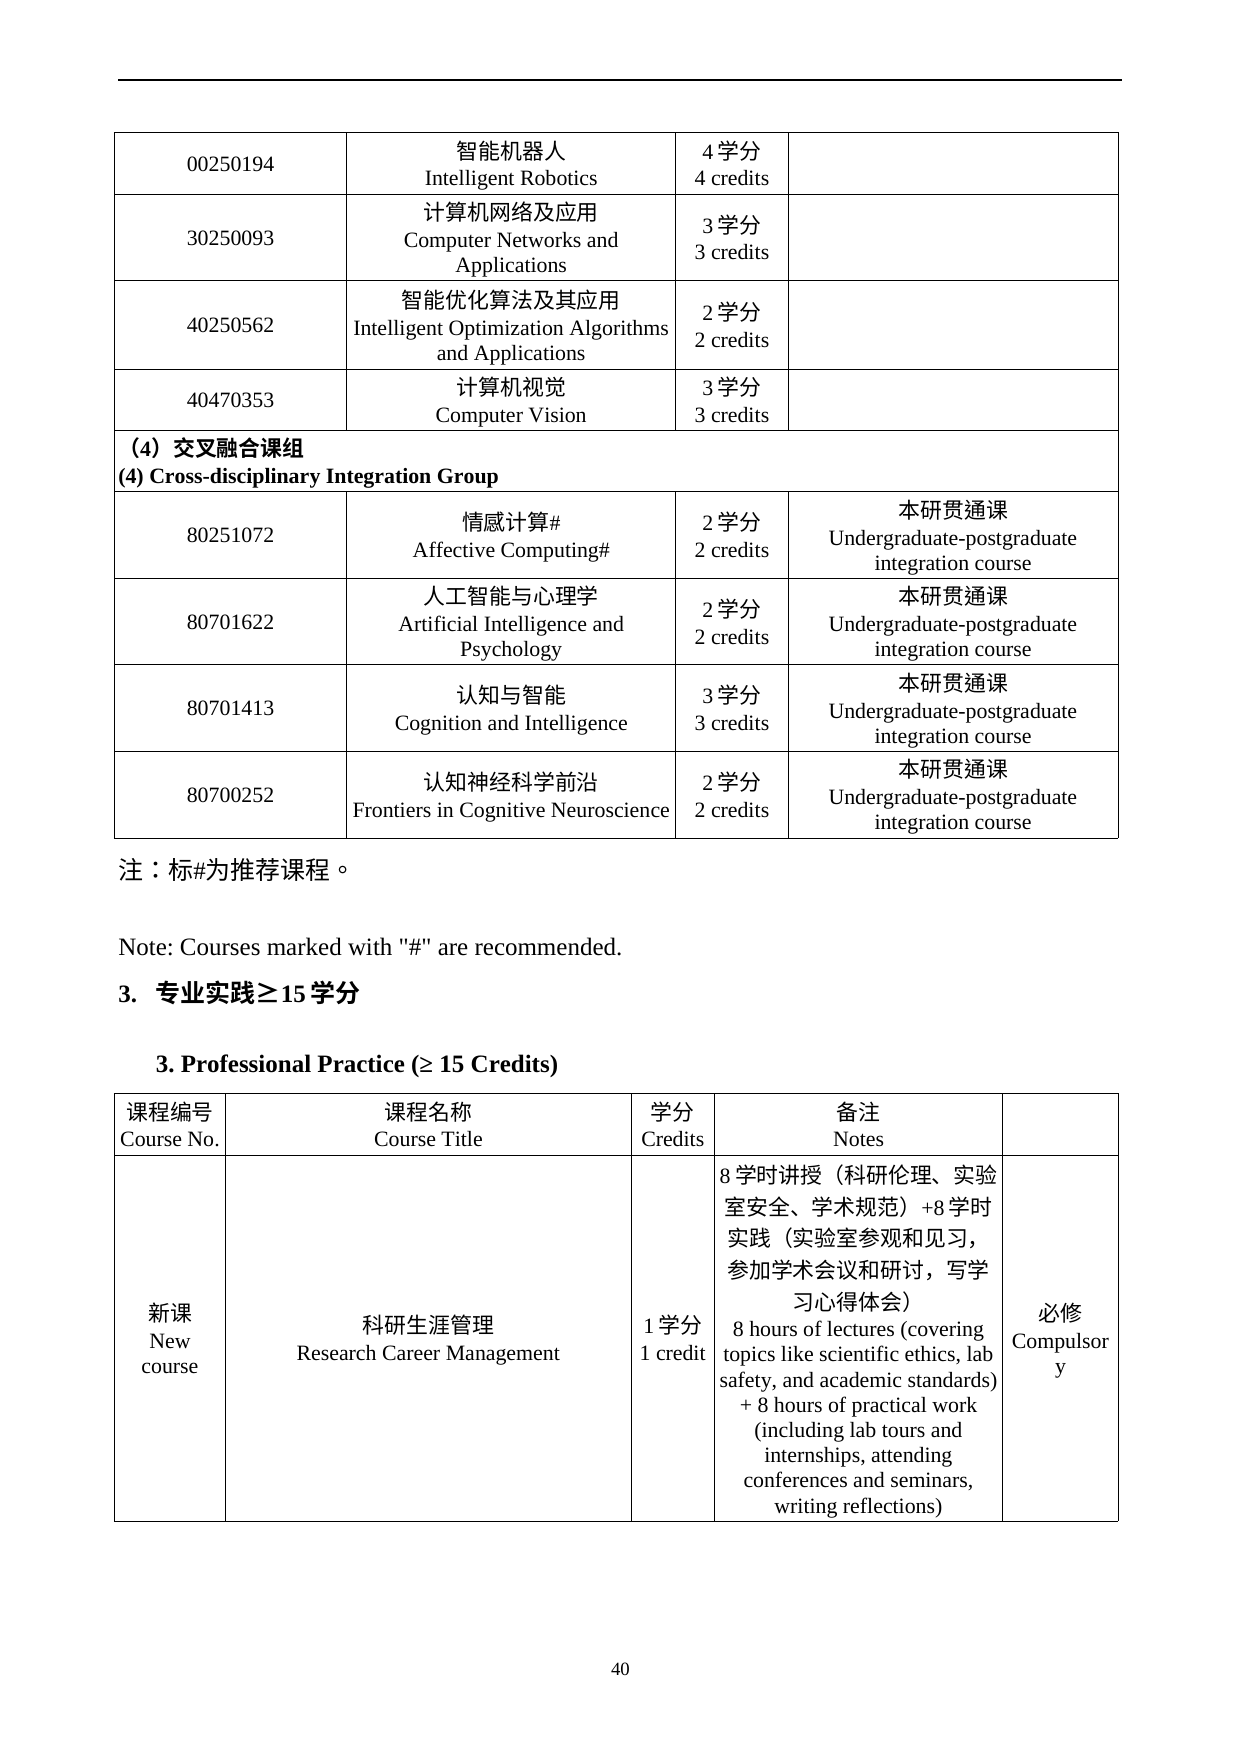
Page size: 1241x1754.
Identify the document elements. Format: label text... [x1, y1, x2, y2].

table_cell 本研贯通课 Undergraduate-postgraduate integration course [789, 665, 1118, 751]
table_cell 3学分 3 credits [676, 195, 788, 280]
list 专业实践≥15学分 [118, 975, 1122, 1009]
list 3. Professional Practice (≥ 15 Credits) [156, 1024, 1122, 1078]
table_header 备注 Notes [715, 1094, 1002, 1154]
table_cell 智能优化算法及其应用 Intelligent Optimization Algorithms and Applications [347, 281, 675, 368]
table_cell 新课 New course [115, 1156, 225, 1521]
table_cell 认知神经科学前沿 Frontiers in Cognitive Neuroscience [347, 752, 675, 837]
table_cell 80251072 [115, 492, 346, 578]
table_cell 智能机器人 Intelligent Robotics [347, 133, 675, 193]
table_cell 情感计算# Affective Computing# [347, 492, 675, 578]
table_cell 80701413 [115, 665, 346, 751]
table_header 课程名称 Course Title [226, 1094, 631, 1154]
table_header 学分 Credits [632, 1094, 714, 1154]
table_cell 2学分 2 credits [676, 752, 788, 837]
table_cell 30250093 [115, 195, 346, 280]
table_cell [789, 370, 1118, 430]
table_header 课程编号 Course No. [115, 1094, 225, 1154]
table_cell 3学分 3 credits [676, 665, 788, 751]
table_cell 40470353 [115, 370, 346, 430]
table_cell 00250194 [115, 133, 346, 193]
table_header [1003, 1094, 1118, 1154]
table_cell 80700252 [115, 752, 346, 837]
table_cell 计算机视觉 Computer Vision [347, 370, 675, 430]
text 注：标#为推荐课程。 [118, 853, 1122, 887]
table_cell （4）交叉融合课组 (4) Cross-disciplinary Integration Group [115, 431, 1118, 491]
table_cell [789, 281, 1118, 368]
table_cell 4学分 4 credits [676, 133, 788, 193]
table_cell 本研贯通课 Undergraduate-postgraduate integration course [789, 492, 1118, 578]
table_cell 本研贯通课 Undergraduate-postgraduate integration course [789, 752, 1118, 837]
table_cell [789, 133, 1118, 193]
table_cell 计算机网络及应用 Computer Networks and Applications [347, 195, 675, 280]
table_cell [789, 195, 1118, 280]
table_cell 必修 Compulsory [1003, 1156, 1118, 1521]
table_cell 40250562 [115, 281, 346, 368]
table_cell 80701622 [115, 579, 346, 664]
table_cell 3学分 3 credits [676, 370, 788, 430]
table_cell 1学分 1 credit [632, 1156, 714, 1521]
table_cell 8学时讲授（科研伦理、实验室安全、学术规范）+8学时实践（实验室参观和见习，参加学术会议和研讨，写学习心得体会） 8 hours of lectures (covering topics like scientific ethics, lab safety, and academic standards) + 8 hours of practical work (including lab tours and internships, attending conferences and seminars, writing reflections) [715, 1156, 1002, 1521]
table_cell 2学分 2 credits [676, 492, 788, 578]
table_cell 本研贯通课 Undergraduate-postgraduate integration course [789, 579, 1118, 664]
table_cell 认知与智能 Cognition and Intelligence [347, 665, 675, 751]
table_cell 人工智能与心理学 Artificial Intelligence and Psychology [347, 579, 675, 664]
text Note: Courses marked with "#" are recommended. [118, 902, 1122, 960]
table_cell 2学分 2 credits [676, 281, 788, 368]
table_cell 2学分 2 credits [676, 579, 788, 664]
table_cell 科研生涯管理 Research Career Management [226, 1156, 631, 1521]
